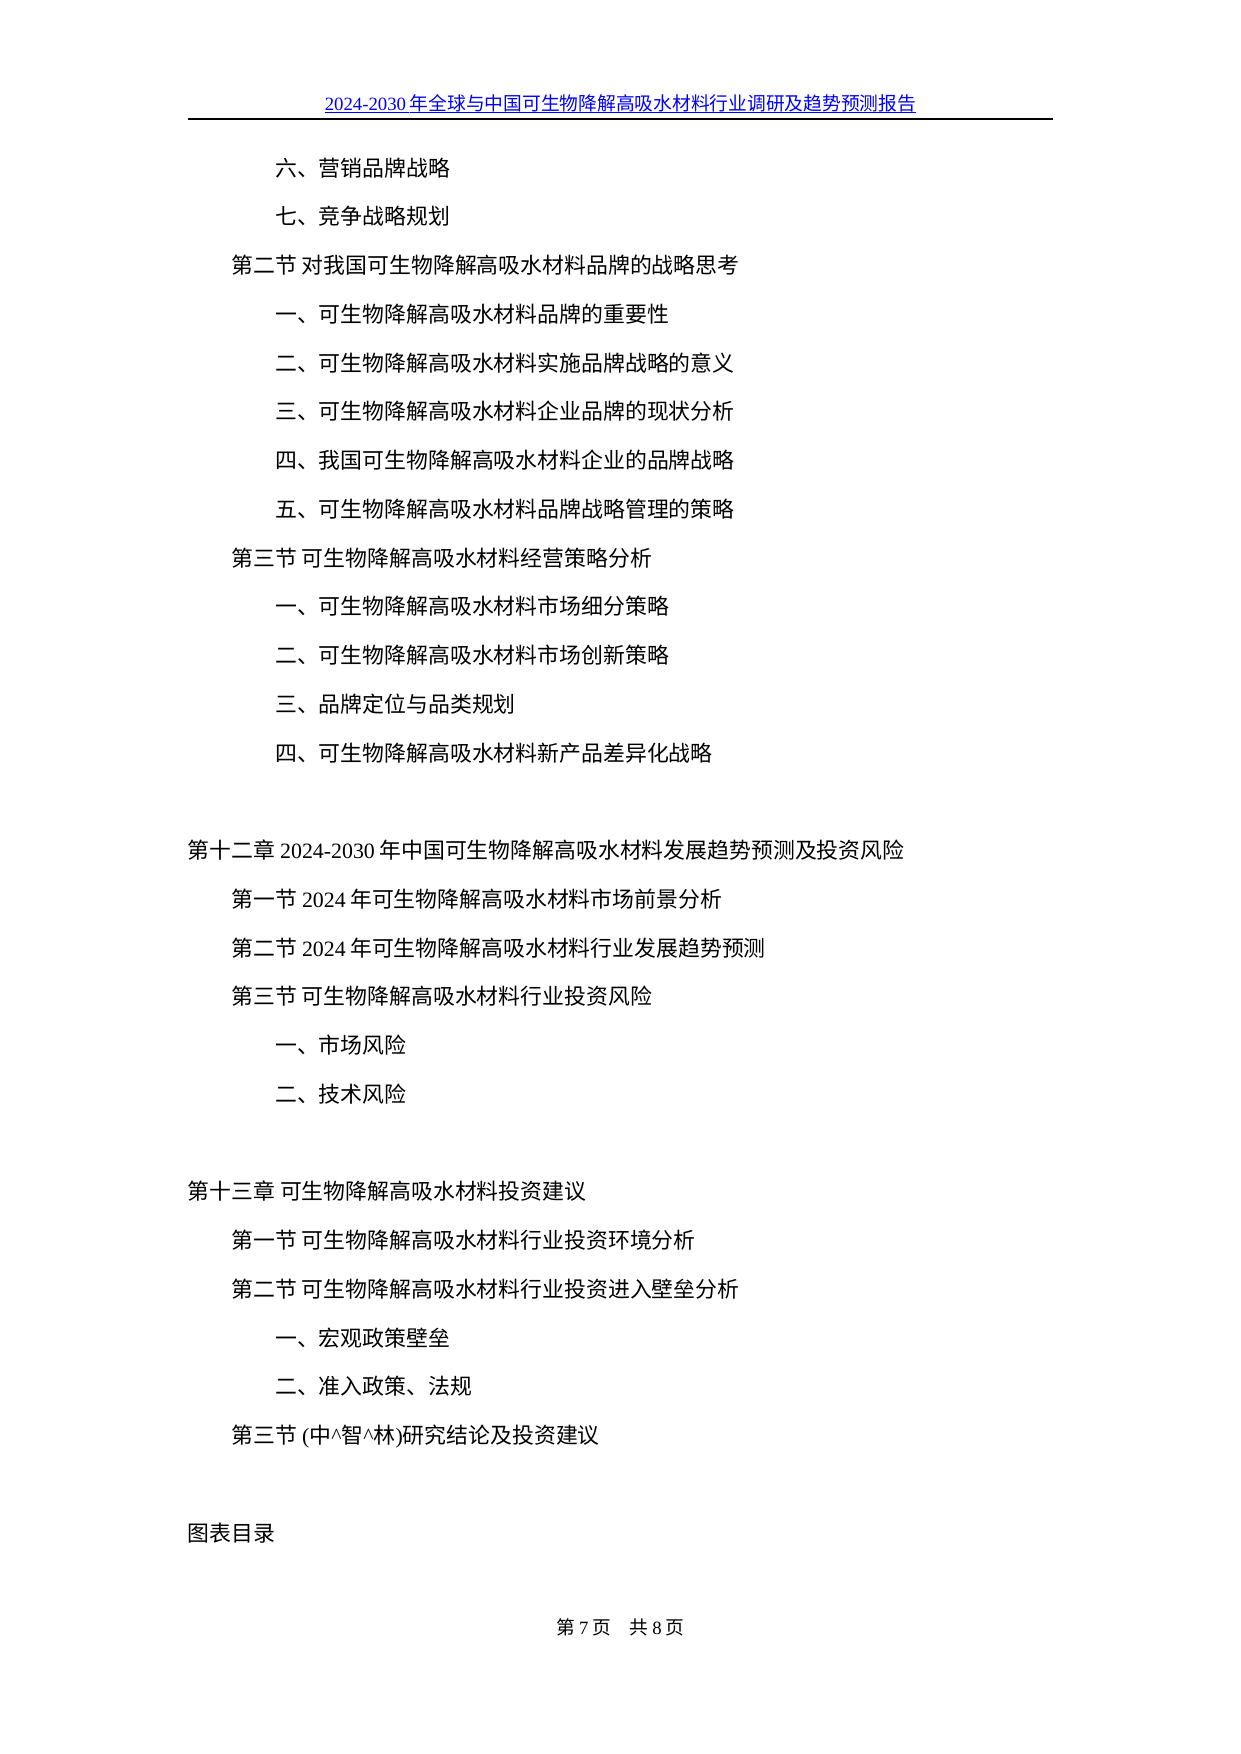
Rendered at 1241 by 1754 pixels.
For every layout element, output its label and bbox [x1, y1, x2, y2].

text [187, 150, 1053, 1548]
